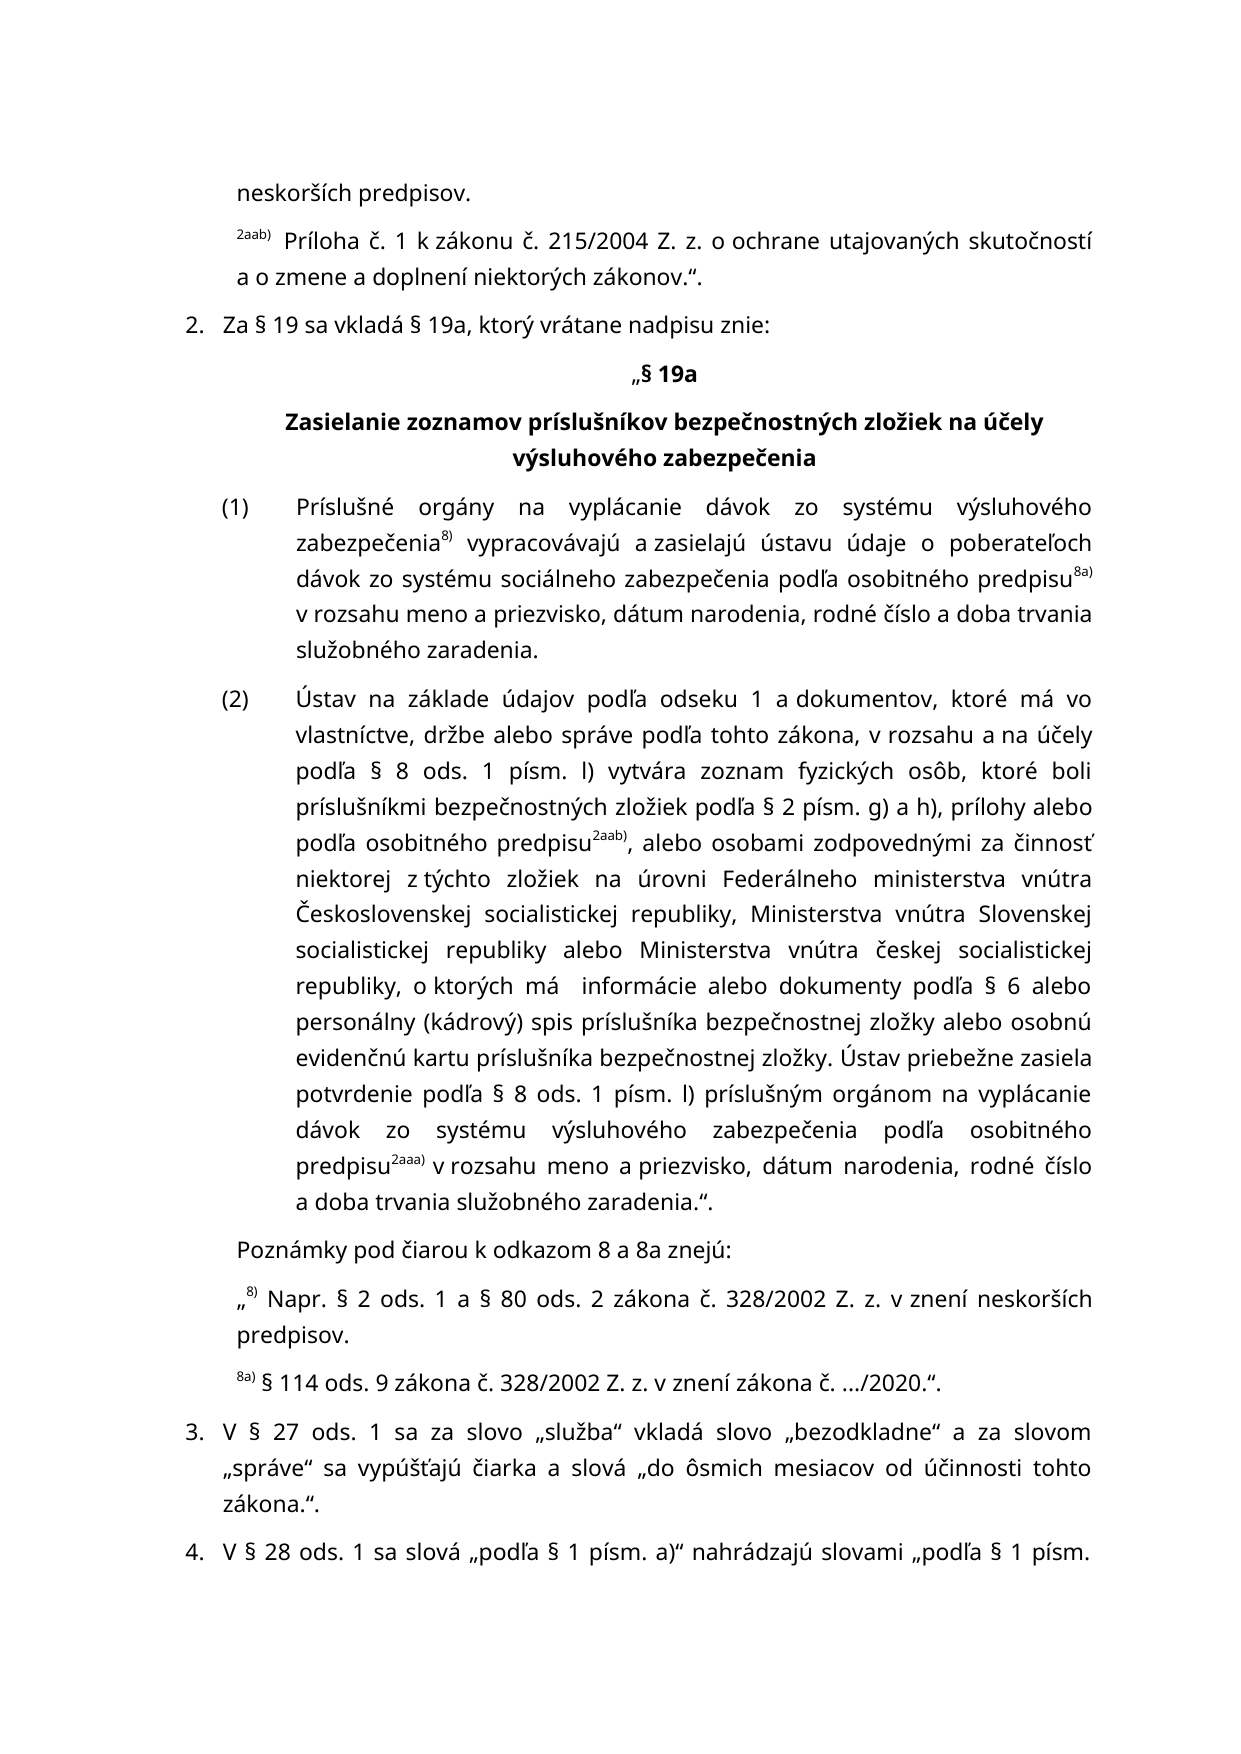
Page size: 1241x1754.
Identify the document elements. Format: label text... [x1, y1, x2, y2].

list V § 27 ods. 1 sa za slovo „služba“ vkladá slovo „bezodkladne“ a za slovom „správe“ sa vypúšťajú čiarka a slová „do ôsmich mesiacov od účinnosti tohto zákona.“. [185, 1416, 1092, 1519]
text Zasielanie zoznamov príslušníkov bezpečnostných zložiek na účely výsluhového zabezpečenia [236, 406, 1092, 473]
text 2aab) Príloha č. 1 k zákonu č. 215/2004 Z. z. o ochrane utajovaných skutočností a o zmene a doplnení niektorých zákonov.“. [236, 225, 1092, 292]
list Ústav na základe údajov podľa odseku 1 a dokumentov, ktoré má vo vlastníctve, držbe alebo správe podľa tohto zákona, v rozsahu a na účely podľa § 8 ods. 1 písm. l) vytvára zoznam fyzických osôb, ktoré boli príslušníkmi bezpečnostných zložiek podľa § 2 písm. g) a h), prílohy alebo podľa osobitného predpisu2aab), alebo osobami zodpovednými za činnosť niektorej z týchto zložiek na úrovni Federálneho ministerstva vnútra Československej socialistickej republiky, Ministerstva vnútra Slovenskej socialistickej republiky alebo Ministerstva vnútra českej socialistickej republiky, o ktorých má informácie alebo dokumenty podľa § 6 alebo personálny (kádrový) spis príslušníka bezpečnostnej zložky alebo osobnú evidenčnú kartu príslušníka bezpečnostnej zložky. Ústav priebežne zasiela potvrdenie podľa § 8 ods. 1 písm. l) príslušným orgánom na vyplácanie dávok zo systému výsluhového zabezpečenia podľa osobitného predpisu2aaa) v rozsahu meno a priezvisko, dátum narodenia, rodné číslo a doba trvania služobného zaradenia.“. [222, 683, 1092, 1217]
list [185, 1536, 1092, 1567]
text 8a) § 114 ods. 9 zákona č. 328/2002 Z. z. v znení zákona č. .../2020.“. [236, 1367, 1092, 1398]
text Poznámky pod čiarou k odkazom 8 a 8a znejú: [236, 1234, 1092, 1266]
list Za § 19 sa vkladá § 19a, ktorý vrátane nadpisu znie: [185, 309, 1092, 341]
text „8) Napr. § 2 ods. 1 a § 80 ods. 2 zákona č. 328/2002 Z. z. v znení neskorších predpisov. [236, 1283, 1092, 1350]
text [236, 177, 1092, 208]
list Príslušné orgány na vyplácanie dávok zo systému výsluhového zabezpečenia8) vypracovávajú a zasielajú ústavu údaje o poberateľoch dávok zo systému sociálneho zabezpečenia podľa osobitného predpisu8a) v rozsahu meno a priezvisko, dátum narodenia, rodné číslo a doba trvania služobného zaradenia. [222, 491, 1092, 666]
text „§ 19a [236, 358, 1092, 389]
